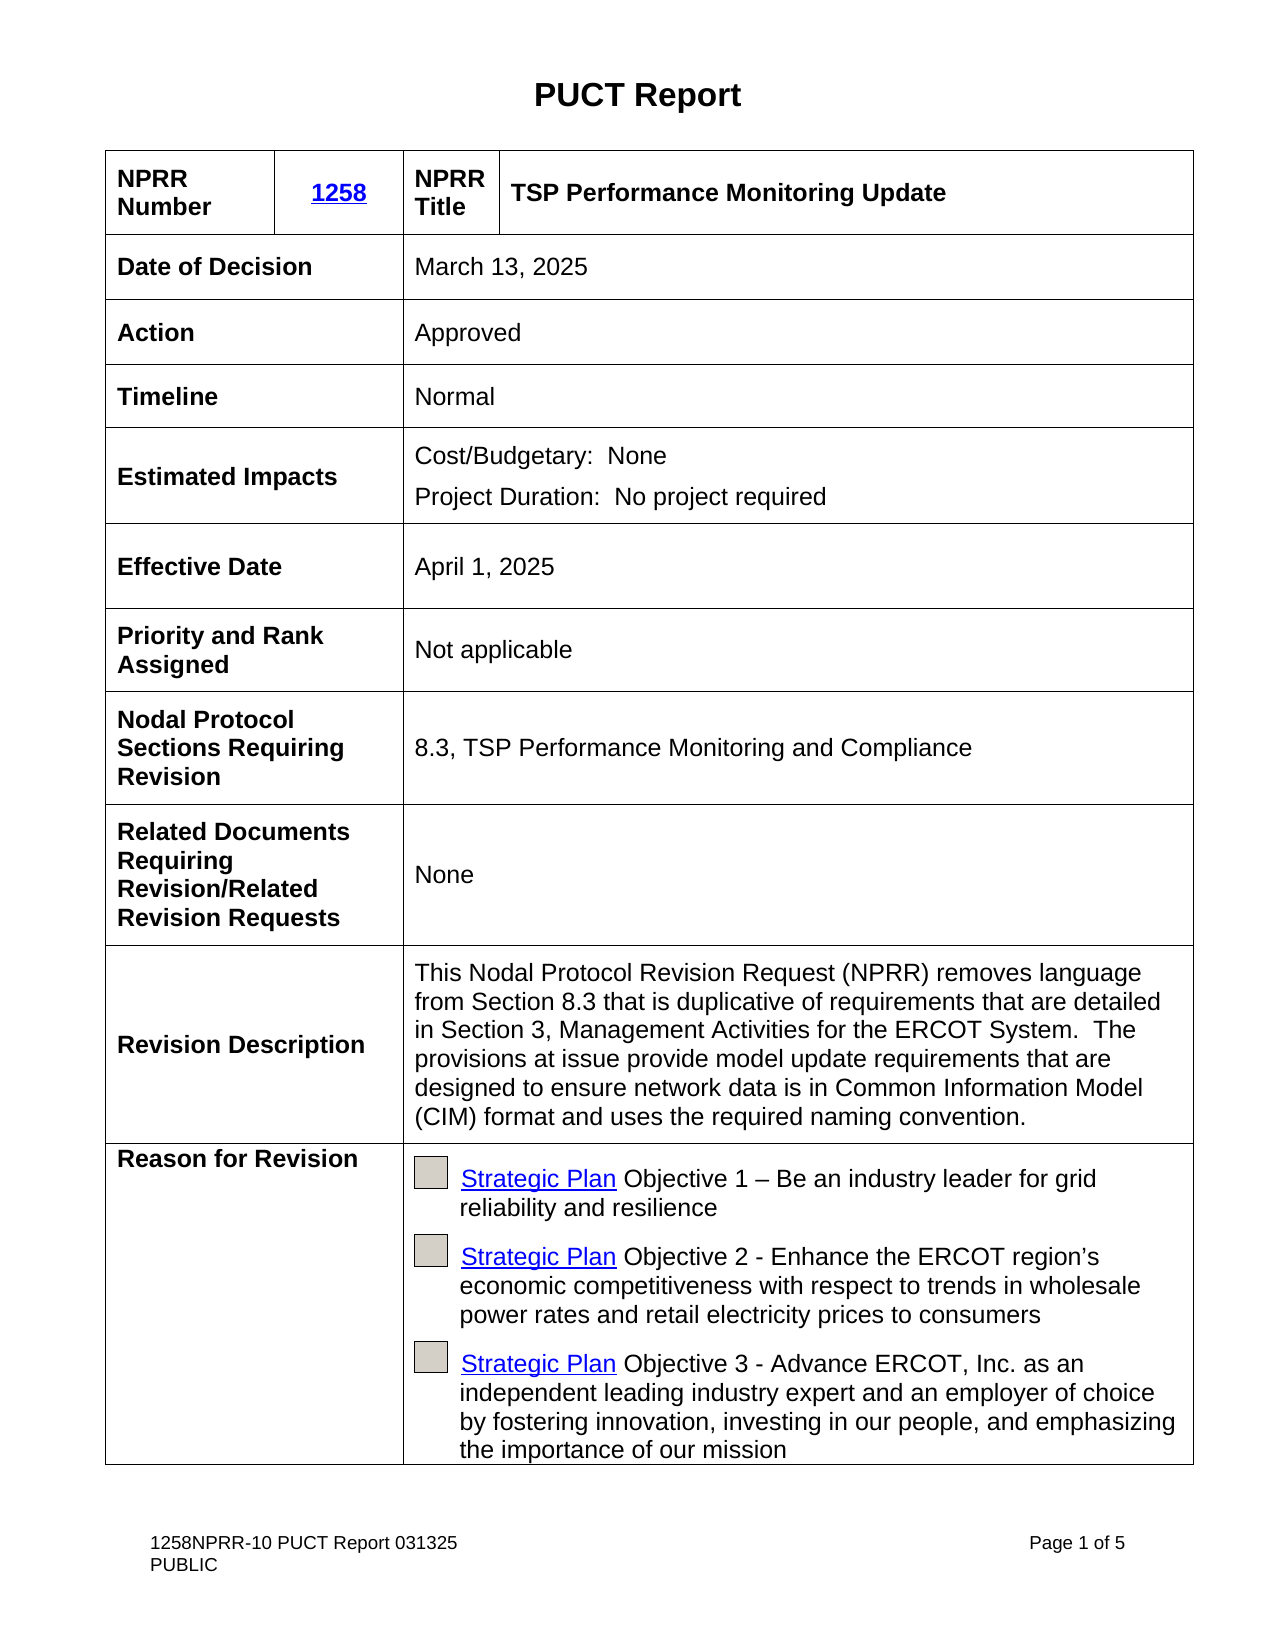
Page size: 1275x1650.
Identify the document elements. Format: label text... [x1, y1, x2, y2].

table_cell Cost/Budgetary: None Project Duration: No project required [404, 428, 1193, 523]
table_cell Reason for Revision [106, 1144, 403, 1464]
table_header 1258 [275, 151, 403, 233]
table_header NPRR Number [106, 151, 274, 233]
table_header NPRR Title [404, 151, 499, 233]
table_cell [404, 1144, 1193, 1464]
table_header TSP Performance Monitoring Update [500, 151, 1193, 233]
table_cell Date of Decision [106, 235, 403, 299]
table_cell Related Documents Requiring Revision/Related Revision Requests [106, 805, 403, 944]
table_cell March 13, 2025 [404, 235, 1193, 299]
table_cell Nodal Protocol Sections Requiring Revision [106, 692, 403, 803]
table_cell Estimated Impacts [106, 428, 403, 523]
table_cell April 1, 2025 [404, 524, 1193, 608]
table_cell Revision Description [106, 946, 403, 1143]
table_cell Normal [404, 365, 1193, 427]
table_cell Effective Date [106, 524, 403, 608]
table_cell Priority and Rank Assigned [106, 609, 403, 691]
table_cell 8.3, TSP Performance Monitoring and Compliance [404, 692, 1193, 803]
table_cell Approved [404, 300, 1193, 364]
table_cell Action [106, 300, 403, 364]
table_cell This Nodal Protocol Revision Request (NPRR) removes language from Section 8.3 that is duplicative of requirements that are detailed in Section 3, Management Activities for the ERCOT System. The provisions at issue provide model update requirements that are designed to ensure network data is in Common Information Model (CIM) format and uses the required naming convention. [404, 946, 1193, 1143]
table_cell None [404, 805, 1193, 944]
table_cell Not applicable [404, 609, 1193, 691]
table_cell Timeline [106, 365, 403, 427]
